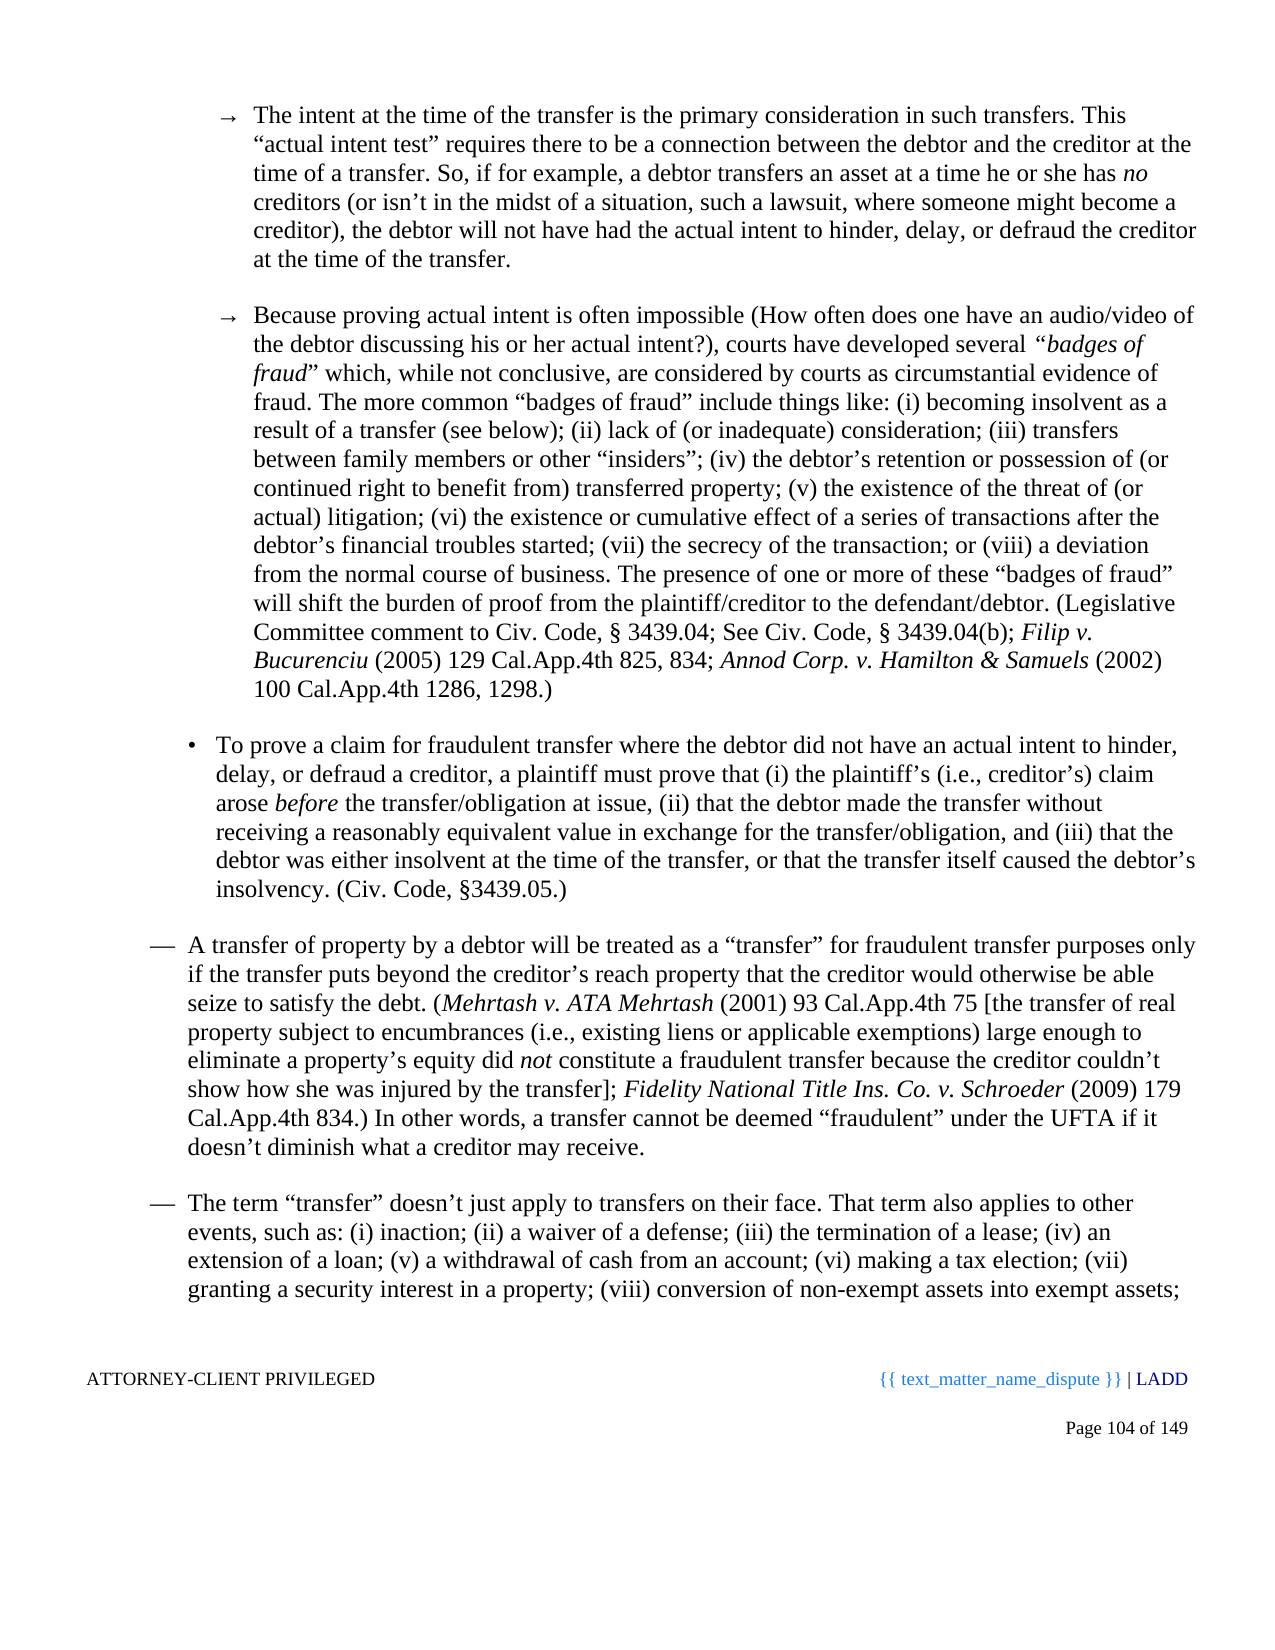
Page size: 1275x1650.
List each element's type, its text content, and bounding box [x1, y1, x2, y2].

text • To prove a claim for fraudulent transfer where the debtor did not have an actual intent to hinder, delay, or defraud a creditor, a plaintiff must prove that (i) the plaintiff’s (i.e., creditor’s) claim arose before the transfer/obligation at issue, (ii) that the debtor made the transfer without receiving a reasonably equivalent value in exchange for the transfer/obligation, and (iii) that the debtor was either insolvent at the time of the transfer, or that the transfer itself caused the debtor’s insolvency. (Civ. Code, §3439.05.) [187, 731, 1200, 903]
text → Because proving actual intent is often impossible (How often does one have an audio/video of the debtor discussing his or her actual intent?), courts have developed several “badges of fraud” which, while not conclusive, are considered by courts as circumstantial evidence of fraud. The more common “badges of fraud” include things like: (i) becoming insolvent as a result of a transfer (see below); (ii) lack of (or inadequate) consideration; (iii) transfers between family members or other “insiders”; (iv) the debtor’s retention or possession of (or continued right to benefit from) transferred property; (v) the existence of the threat of (or actual) litigation; (vi) the existence or cumulative effect of a series of transactions after the debtor’s financial troubles started; (vii) the secrecy of the transaction; or (viii) a deviation from the normal course of business. The presence of one or more of these “badges of fraud” will shift the burden of proof from the plaintiff/creditor to the defendant/debtor. (Legislative Committee comment to Civ. Code, § 3439.04; See Civ. Code, § 3439.04(b); Filip v. Bucurenciu (2005) 129 Cal.App.4th 825, 834; Annod Corp. v. Hamilton & Samuels (2002) 100 Cal.App.4th 1286, 1298.) [216, 301, 1200, 703]
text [150, 1188, 1200, 1303]
text — A transfer of property by a debtor will be treated as a “transfer” for fraudulent transfer purposes only if the transfer puts beyond the creditor’s reach property that the creditor would otherwise be able seize to satisfy the debt. (Mehrtash v. ATA Mehrtash (2001) 93 Cal.App.4th 75 [the transfer of real property subject to encumbrances (i.e., existing liens or applicable exemptions) large enough to eliminate a property’s equity did not constitute a fraudulent transfer because the creditor couldn’t show how she was injured by the transfer]; Fidelity National Title Ins. Co. v. Schroeder (2009) 179 Cal.App.4th 834.) In other words, a transfer cannot be deemed “fraudulent” under the UFTA if it doesn’t diminish what a creditor may receive. [150, 931, 1200, 1161]
text → The intent at the time of the transfer is the primary consideration in such transfers. This “actual intent test” requires there to be a connection between the debtor and the creditor at the time of a transfer. So, if for example, a debtor transfers an asset at a time he or she has no creditors (or isn’t in the midst of a situation, such a lawsuit, where someone might become a creditor), the debtor will not have had the actual intent to hinder, delay, or defraud the creditor at the time of the transfer. [216, 101, 1200, 273]
